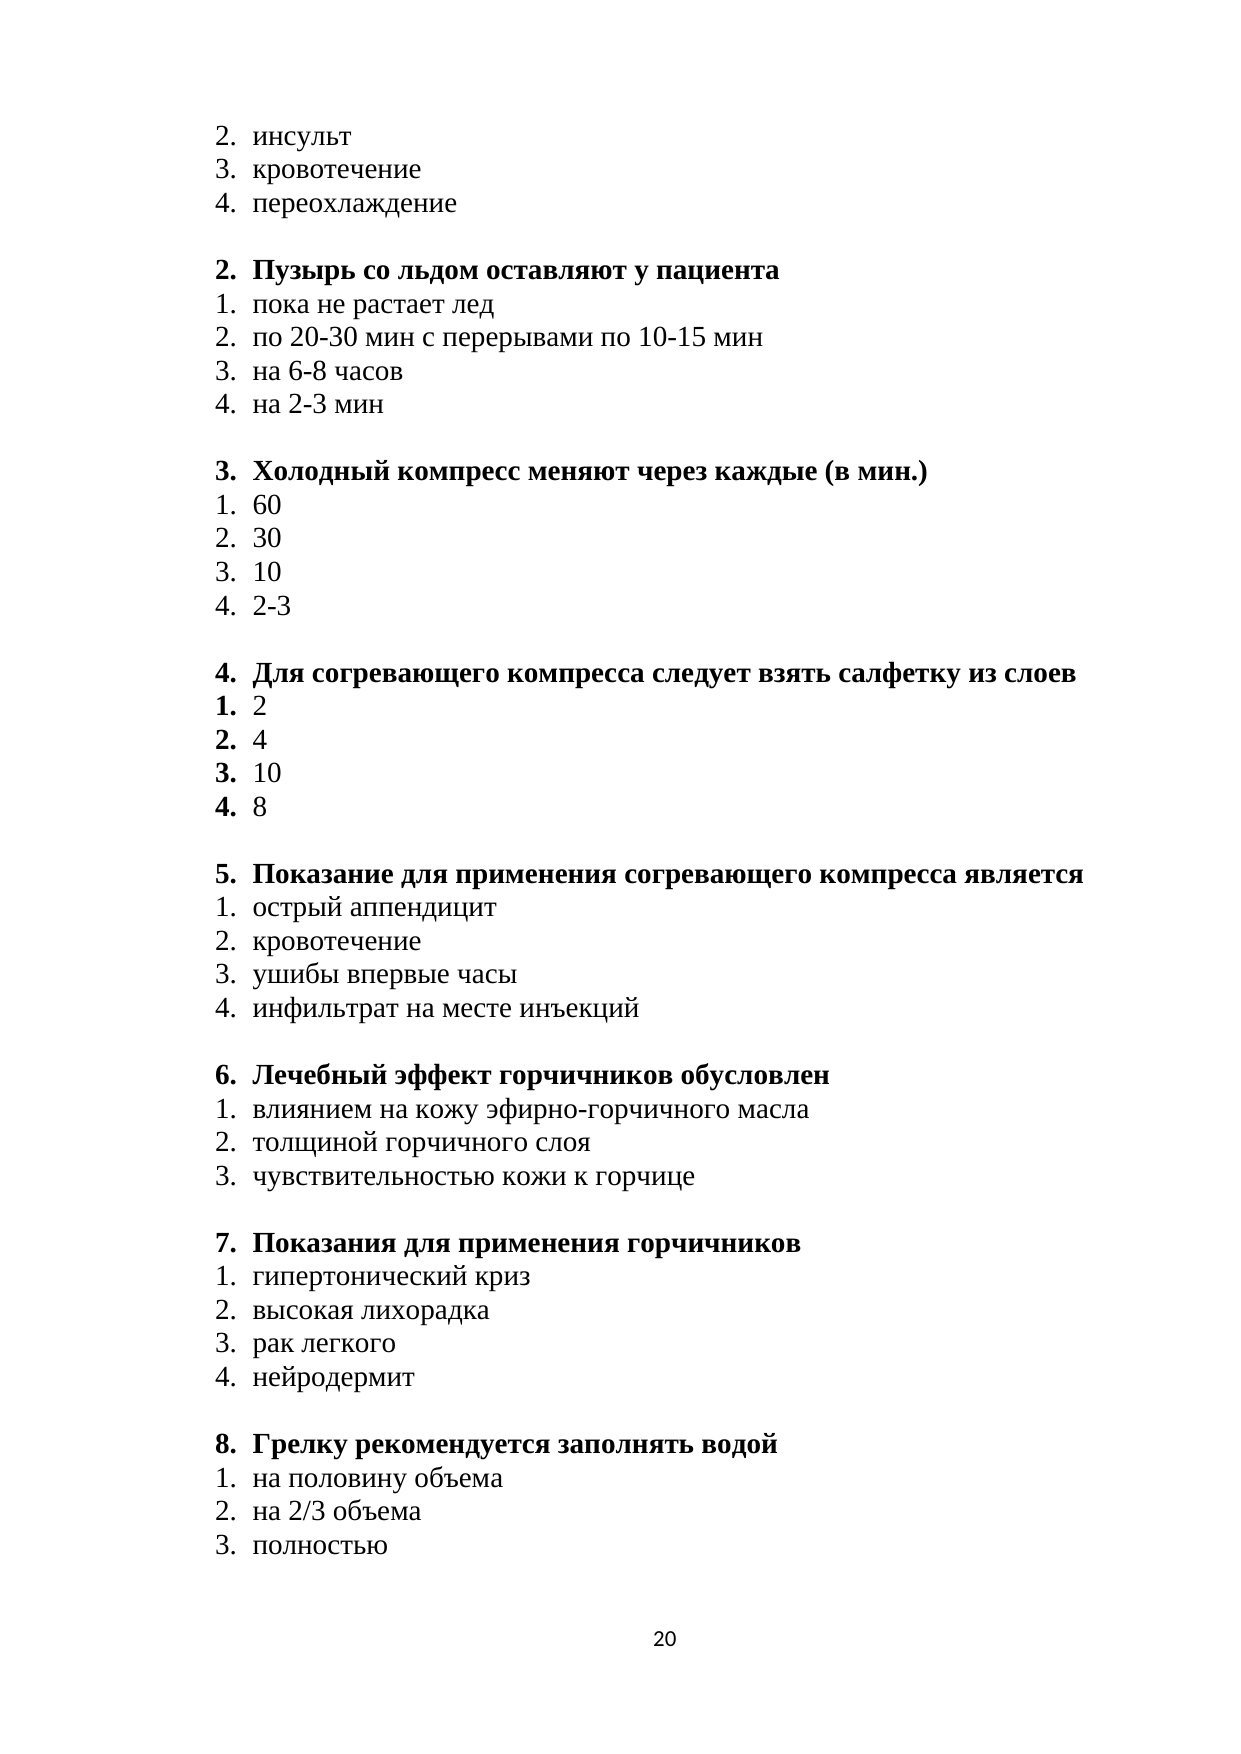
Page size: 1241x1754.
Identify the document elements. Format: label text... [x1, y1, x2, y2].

list на 2-3 мин [215, 386, 1152, 420]
list 4 [215, 722, 1152, 755]
list на 6-8 часов [215, 353, 1152, 386]
list высокая лихорадка [215, 1292, 1152, 1326]
list гипертонический криз [215, 1258, 1152, 1292]
list Лечебный эффект горчичников обусловлен [215, 1057, 1152, 1091]
list Холодный компресс меняют через каждые (в мин.) [215, 453, 1152, 487]
list переохлаждение [215, 185, 1152, 219]
list пока не растает лед [215, 286, 1152, 319]
list нейродермит [215, 1359, 1152, 1393]
list 2-3 [215, 588, 1152, 621]
list по 20-30 мин с перерывами по 10-15 мин [215, 319, 1152, 353]
list ушибы впервые часы [215, 957, 1152, 990]
list рак легкого [215, 1326, 1152, 1359]
list на 2/3 объема [215, 1493, 1152, 1527]
list 2 [215, 688, 1152, 722]
list кровотечение [215, 923, 1152, 957]
list Для согревающего компресса следует взять салфетку из слоев [215, 655, 1152, 688]
list полностью [215, 1527, 1152, 1560]
list Пузырь со льдом оставляют у пациента [215, 252, 1152, 286]
list на половину объема [215, 1460, 1152, 1493]
list Показание для применения согревающего компресса является [215, 856, 1152, 889]
list 10 [215, 554, 1152, 588]
list инсульт [215, 118, 1152, 152]
list 30 [215, 521, 1152, 554]
list Грелку рекомендуется заполнять водой [215, 1426, 1152, 1460]
list инфильтрат на месте инъекций [215, 990, 1152, 1024]
list 10 [215, 755, 1152, 789]
list 8 [215, 789, 1152, 822]
list толщиной горчичного слоя [215, 1124, 1152, 1158]
list кровотечение [215, 152, 1152, 185]
list острый аппендицит [215, 889, 1152, 923]
list 60 [215, 487, 1152, 521]
list Показания для применения горчичников [215, 1225, 1152, 1258]
list влиянием на кожу эфирно-горчичного масла [215, 1091, 1152, 1124]
list чувствительностью кожи к горчице [215, 1158, 1152, 1191]
